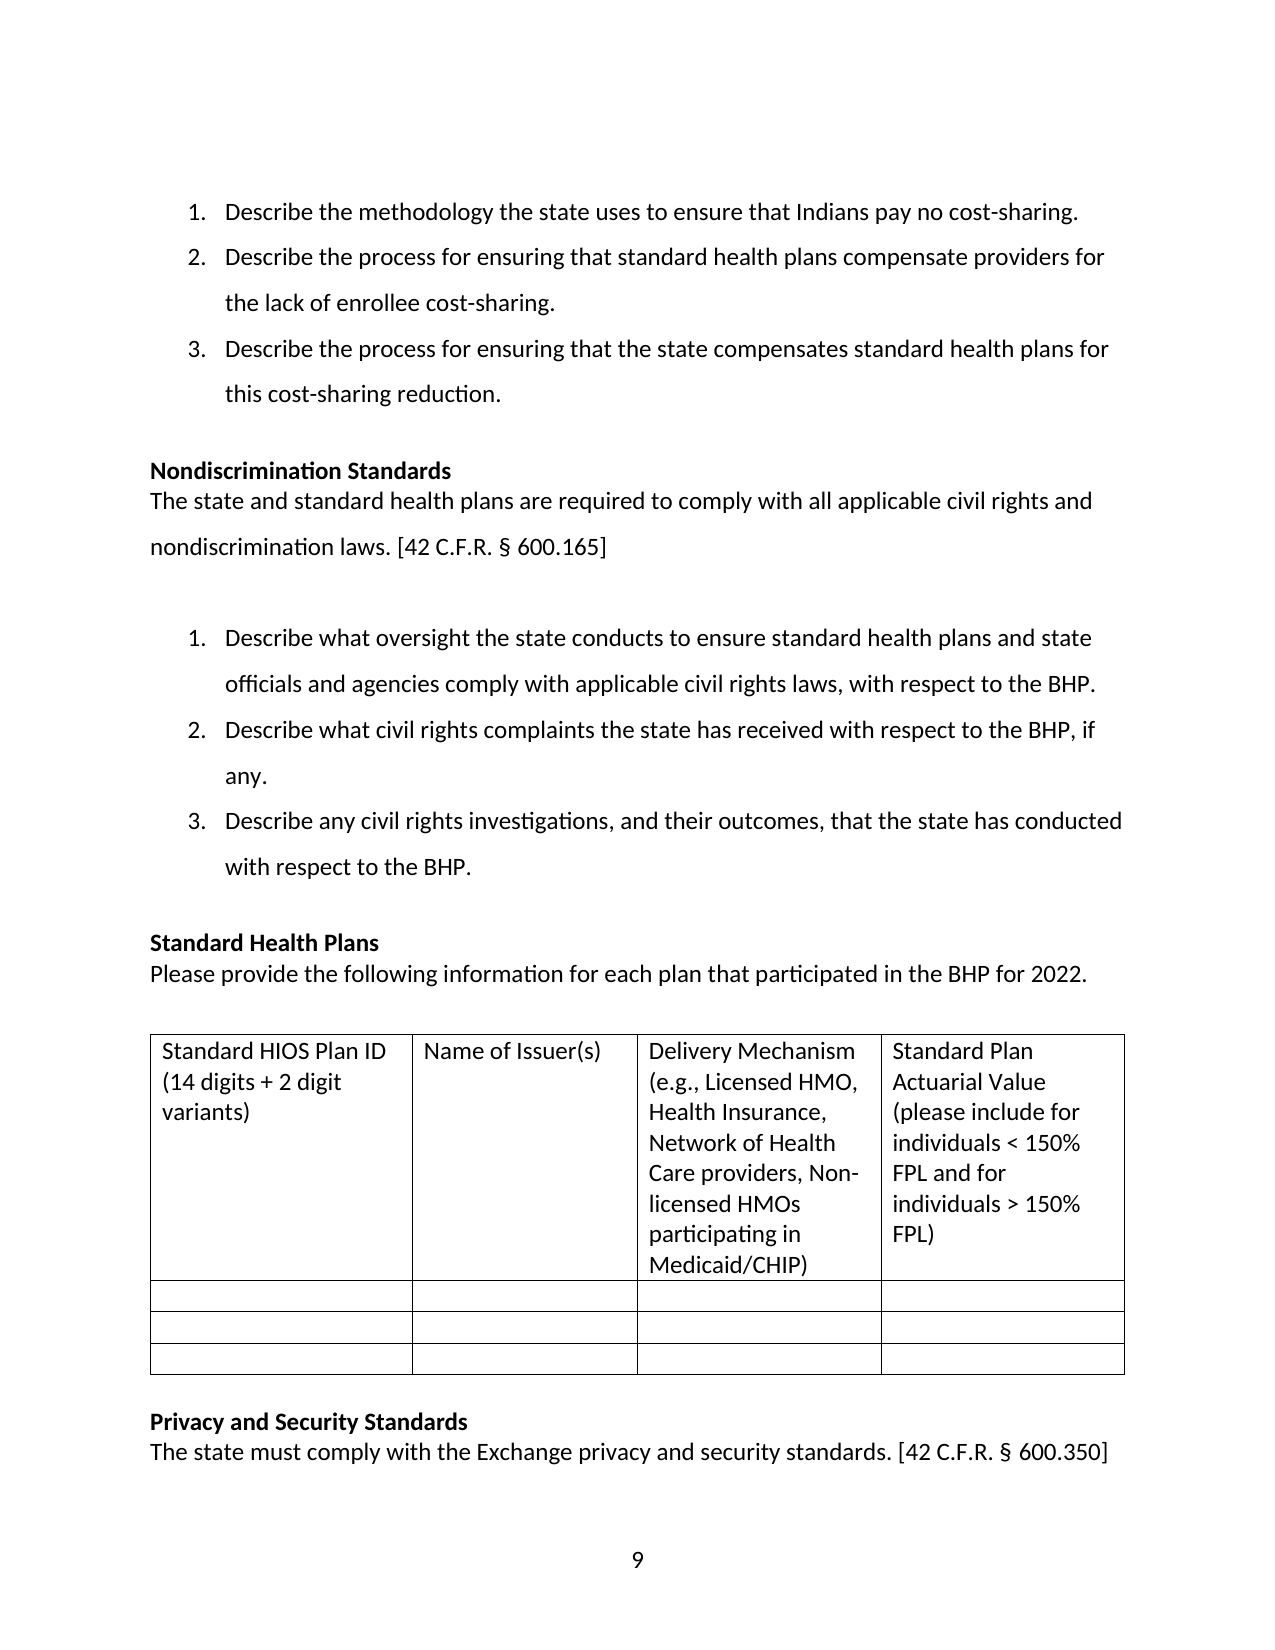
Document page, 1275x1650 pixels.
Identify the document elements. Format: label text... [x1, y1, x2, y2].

table_cell [151, 1312, 412, 1343]
text Please provide the following information for each plan that participated in the BHP for 2022. [150, 958, 1125, 988]
table_cell [882, 1344, 1124, 1374]
table_header Standard Plan Actuarial Value (please include for individuals < 150% FPL and for individuals > 150% FPL) [882, 1035, 1124, 1279]
subtitle Standard Health Plans [150, 927, 1125, 958]
list Describe the methodology the state uses to ensure that Indians pay no cost-sharing. [187, 196, 1125, 226]
table_header Standard HIOS Plan ID (14 digits + 2 digit variants) [151, 1035, 412, 1279]
table_cell [882, 1312, 1124, 1343]
table_cell [413, 1312, 637, 1343]
table_cell [638, 1281, 881, 1311]
text The state and standard health plans are required to comply with all applicable civil rights and nondiscrimination laws. [42 C.F.R. § 600.165] [150, 485, 1125, 562]
table_header Delivery Mechanism (e.g., Licensed HMO, Health Insurance, Network of Health Care providers, Non-licensed HMOs participating in Medicaid/CHIP) [638, 1035, 881, 1279]
text The state must comply with the Exchange privacy and security standards. [42 C.F.R. § 600.350] [150, 1436, 1125, 1467]
table_cell [638, 1312, 881, 1343]
list Describe any civil rights investigations, and their outcomes, that the state has conducted with respect to the BHP. [187, 806, 1125, 882]
table_cell [151, 1281, 412, 1311]
table_cell [882, 1281, 1124, 1311]
list Describe what civil rights complaints the state has received with respect to the BHP, if any. [187, 714, 1125, 790]
list Describe the process for ensuring that standard health plans compensate providers for the lack of enrollee cost-sharing. [187, 241, 1125, 318]
table_cell [413, 1344, 637, 1374]
list Describe what oversight the state conducts to ensure standard health plans and state officials and agencies comply with applicable civil rights laws, with respect to the BHP. [187, 623, 1125, 699]
table_header Name of Issuer(s) [413, 1035, 637, 1279]
table_cell [151, 1344, 412, 1374]
table_cell [413, 1281, 637, 1311]
subtitle Privacy and Security Standards [150, 1406, 1125, 1436]
table_cell [638, 1344, 881, 1374]
subtitle Nondiscrimination Standards [150, 455, 1125, 485]
list Describe the process for ensuring that the state compensates standard health plans for this cost-sharing reduction. [187, 333, 1125, 409]
